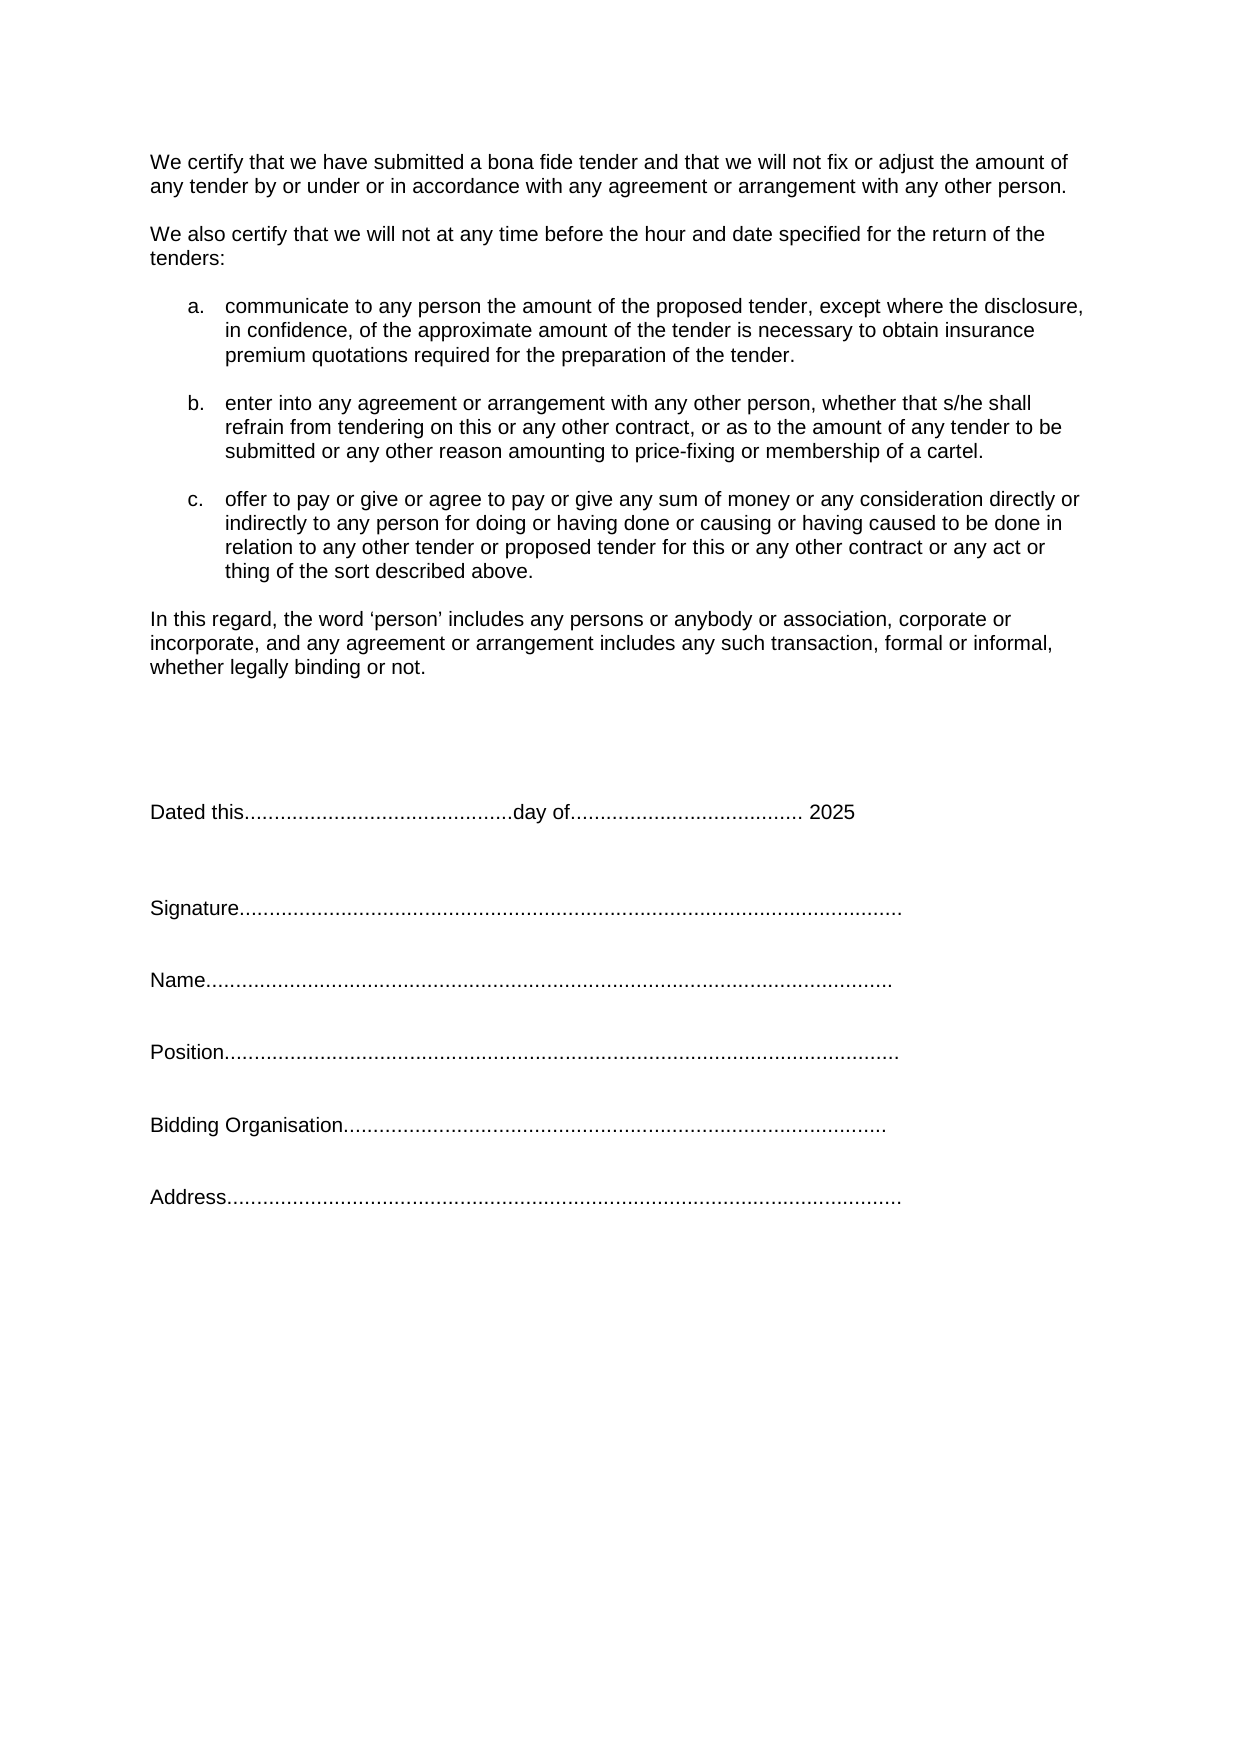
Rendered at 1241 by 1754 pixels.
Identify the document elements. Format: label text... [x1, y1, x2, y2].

text We certify that we have submitted a bona fide tender and that we will not fix or adjust the amount of any tender by or under or in accordance with any agreement or arrangement with any other person. [150, 150, 1090, 198]
text Position................................................................................................................. [150, 1040, 1090, 1064]
text We also certify that we will not at any time before the hour and date specified for the return of the tenders: [150, 222, 1090, 270]
text Name................................................................................................................... [150, 968, 1090, 992]
text Signature............................................................................................................... [150, 896, 1090, 920]
list enter into any agreement or arrangement with any other person, whether that s/he shall refrain from tendering on this or any other contract, or as to the amount of any tender to be submitted or any other reason amounting to price-fixing or membership of a cartel. [187, 391, 1090, 463]
text In this regard, the word ‘person’ includes any persons or anybody or association, corporate or incorporate, and any agreement or arrangement includes any such transaction, formal or informal, whether legally binding or not. [150, 607, 1090, 679]
list offer to pay or give or agree to pay or give any sum of money or any consideration directly or indirectly to any person for doing or having done or causing or having caused to be done in relation to any other tender or proposed tender for this or any other contract or any act or thing of the sort described above. [187, 487, 1090, 583]
list communicate to any person the amount of the proposed tender, except where the disclosure, in confidence, of the approximate amount of the tender is necessary to obtain insurance premium quotations required for the preparation of the tender. [187, 294, 1090, 367]
text Address................................................................................................................. [150, 1185, 1090, 1209]
text Dated this.............................................day of....................................... 2025 [150, 800, 1090, 824]
text Bidding Organisation........................................................................................... [150, 1112, 1090, 1137]
